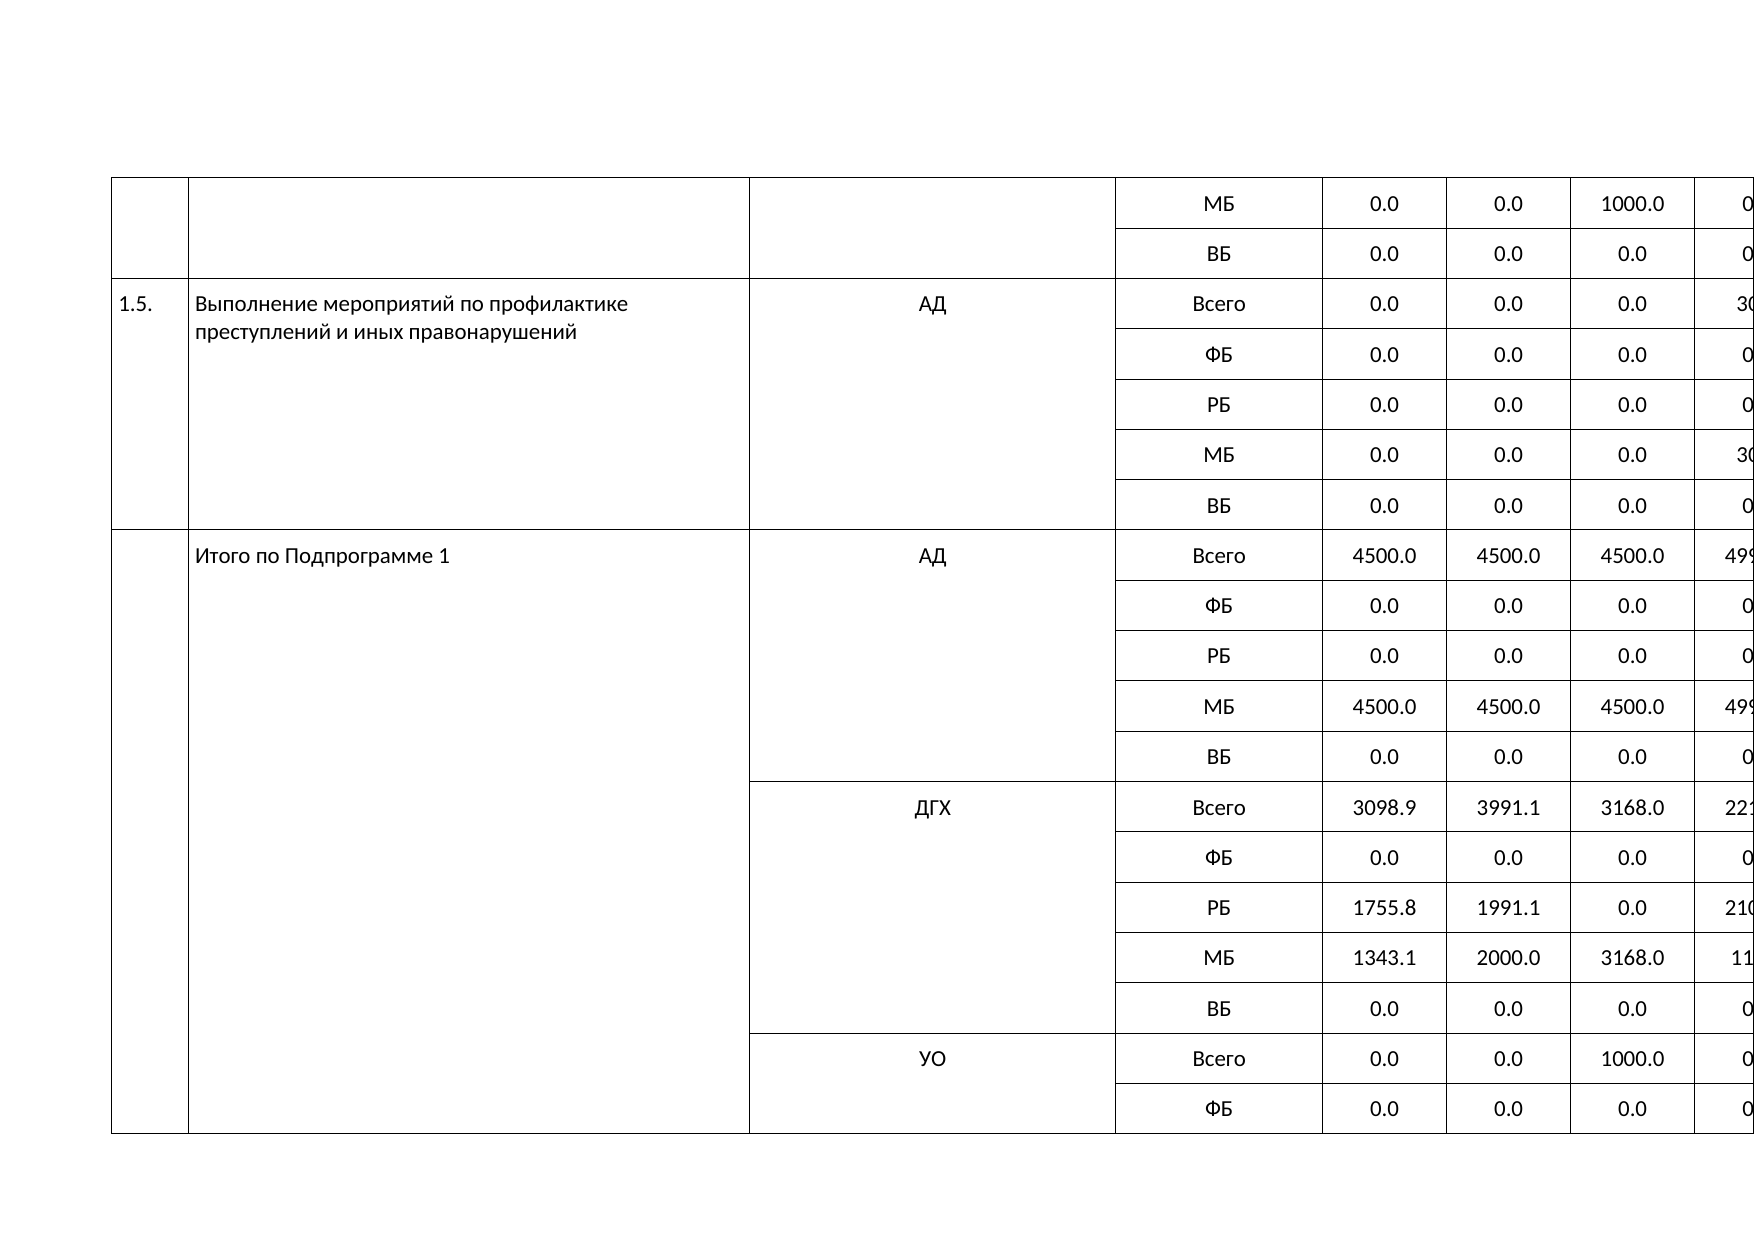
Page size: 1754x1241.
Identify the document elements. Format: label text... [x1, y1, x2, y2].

table_cell ФБ [1116, 832, 1322, 882]
table_cell 0.0 [1571, 380, 1694, 429]
table_cell РБ [1116, 380, 1322, 429]
table_cell 0.0 [1447, 581, 1570, 630]
table_cell 2210.6 [1695, 782, 1753, 831]
table_cell 0.0 [1447, 329, 1570, 378]
table_cell 0.0 [1447, 1084, 1570, 1133]
table_cell ВБ [1116, 732, 1322, 781]
table_cell 0.0 [1695, 380, 1753, 429]
table_cell 0.0 [1447, 380, 1570, 429]
table_cell 0.0 [1323, 178, 1446, 227]
table_cell 1000.0 [1571, 178, 1694, 227]
table_cell 0.0 [1695, 480, 1753, 529]
table_cell 0.0 [1323, 1034, 1446, 1083]
table_cell ФБ [1116, 581, 1322, 630]
table_cell 0.0 [1695, 732, 1753, 781]
table_cell 0.0 [1447, 229, 1570, 278]
table_cell 0.0 [1447, 279, 1570, 328]
table_cell 0.0 [1571, 480, 1694, 529]
table_cell 0.0 [1323, 229, 1446, 278]
table_cell УО [750, 1034, 1115, 1133]
table_cell 0.0 [1571, 279, 1694, 328]
table_cell 0.0 [1695, 329, 1753, 378]
table_cell 0.0 [1447, 983, 1570, 1032]
table_cell 3991.1 [1447, 782, 1570, 831]
table_cell 4500.0 [1323, 681, 1446, 731]
table_cell РБ [1116, 883, 1322, 932]
table_cell 0.0 [1695, 229, 1753, 278]
table_cell МБ [1116, 933, 1322, 982]
table_cell 4500.0 [1323, 530, 1446, 580]
table_cell 0.0 [1447, 631, 1570, 680]
table_cell МБ [1116, 430, 1322, 479]
table_cell 0.0 [1323, 631, 1446, 680]
table_cell 0.0 [1695, 983, 1753, 1032]
table_cell 30.0 [1695, 279, 1753, 328]
table_cell [112, 530, 188, 1133]
table_cell 2000.0 [1447, 933, 1570, 982]
table_cell Всего [1116, 279, 1322, 328]
table_cell 0.0 [1323, 581, 1446, 630]
table_cell АД [750, 530, 1115, 781]
table_cell 0.0 [1571, 229, 1694, 278]
table_cell 0.0 [1571, 631, 1694, 680]
table_cell 2100.0 [1695, 883, 1753, 932]
table_cell 0.0 [1323, 329, 1446, 378]
table_cell Итого по Подпрограмме 1 [189, 530, 749, 1133]
table_cell МБ [1116, 681, 1322, 731]
table_cell АД [750, 279, 1115, 529]
table_cell 0.0 [1323, 732, 1446, 781]
table_cell 0.0 [1695, 178, 1753, 227]
table_cell 0.0 [1323, 1084, 1446, 1133]
table_cell 0.0 [1447, 430, 1570, 479]
table_cell 0.0 [1447, 480, 1570, 529]
table_cell ФБ [1116, 329, 1322, 378]
table_cell 1755.8 [1323, 883, 1446, 932]
table_cell 4994.0 [1695, 681, 1753, 731]
table_cell 0.0 [1571, 581, 1694, 630]
table_cell 4500.0 [1571, 530, 1694, 580]
table_cell 0.0 [1447, 832, 1570, 882]
table_cell 0.0 [1571, 832, 1694, 882]
table_cell 1343.1 [1323, 933, 1446, 982]
table_cell 0.0 [1447, 1034, 1570, 1083]
table_cell 0.0 [1447, 732, 1570, 781]
table_cell ФБ [1116, 1084, 1322, 1133]
table_cell 0.0 [1323, 279, 1446, 328]
table_cell 0.0 [1571, 732, 1694, 781]
table_cell 4500.0 [1447, 530, 1570, 580]
table_cell 3098.9 [1323, 782, 1446, 831]
table_cell 0.0 [1695, 832, 1753, 882]
table_cell 0.0 [1695, 1034, 1753, 1083]
table_cell 0.0 [1695, 581, 1753, 630]
table_cell 0.0 [1571, 329, 1694, 378]
table_cell 0.0 [1323, 480, 1446, 529]
table_cell 4994.0 [1695, 530, 1753, 580]
table_cell 3168.0 [1571, 782, 1694, 831]
table_cell 3168.0 [1571, 933, 1694, 982]
table_cell 0.0 [1323, 832, 1446, 882]
table_cell Всего [1116, 530, 1322, 580]
table_cell Всего [1116, 1034, 1322, 1083]
table_cell 0.0 [1571, 430, 1694, 479]
table_cell МБ [1116, 178, 1322, 227]
table_cell ДГХ [750, 782, 1115, 1032]
table_cell 0.0 [1447, 178, 1570, 227]
table_cell 0.0 [1695, 1084, 1753, 1133]
table_cell Выполнение мероприятий по профилактике преступлений и иных правонарушений [189, 279, 749, 529]
table_cell 0.0 [1571, 983, 1694, 1032]
table_cell 0.0 [1323, 430, 1446, 479]
table_cell ВБ [1116, 229, 1322, 278]
table_cell 1.5. [112, 279, 188, 529]
table_cell 0.0 [1571, 1084, 1694, 1133]
table_cell ВБ [1116, 983, 1322, 1032]
table_cell 0.0 [1323, 380, 1446, 429]
table_cell 30.0 [1695, 430, 1753, 479]
table_cell ВБ [1116, 480, 1322, 529]
table_cell 0.0 [1323, 983, 1446, 1032]
table_cell Всего [1116, 782, 1322, 831]
table_cell 4500.0 [1447, 681, 1570, 731]
table_cell 1991.1 [1447, 883, 1570, 932]
table_cell 4500.0 [1571, 681, 1694, 731]
table_cell РБ [1116, 631, 1322, 680]
table_cell 0.0 [1695, 631, 1753, 680]
table_cell 1000.0 [1571, 1034, 1694, 1083]
table_cell 110.6 [1695, 933, 1753, 982]
table_cell 0.0 [1571, 883, 1694, 932]
